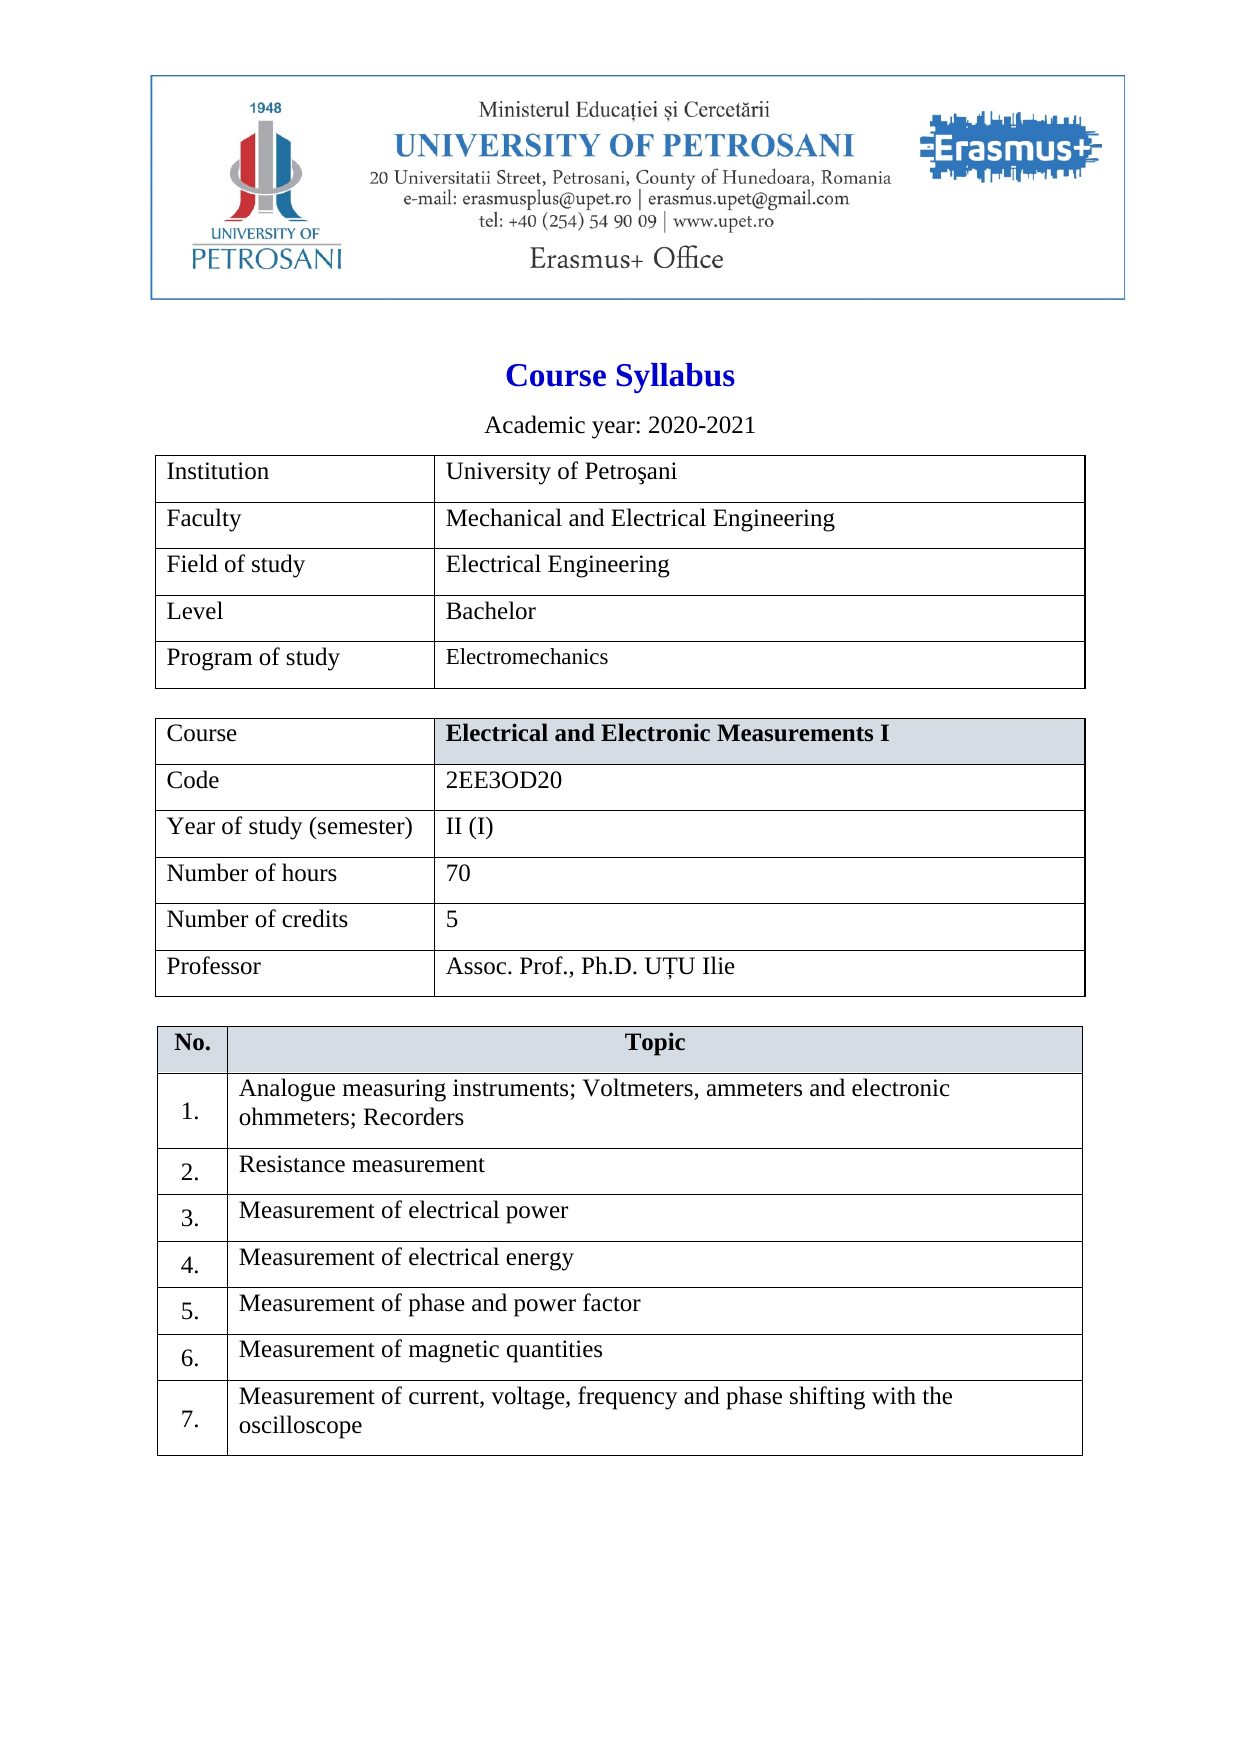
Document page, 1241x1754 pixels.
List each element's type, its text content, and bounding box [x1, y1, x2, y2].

table_cell Measurement of magnetic quantities [228, 1335, 1082, 1380]
table_header University of Petroşani [435, 456, 1084, 502]
table_header Course [156, 719, 434, 764]
table_cell [158, 1381, 227, 1455]
table_cell Analogue measuring instruments; Voltmeters, ammeters and electronic ohmmeters; Recorders [228, 1074, 1082, 1148]
table_cell Year of study (semester) [156, 811, 434, 857]
table_cell [158, 1149, 227, 1194]
table_cell Measurement of phase and power factor [228, 1288, 1082, 1333]
table_cell Number of hours [156, 858, 434, 903]
table_header Electrical and Electronic Measurements I [435, 719, 1084, 764]
table_cell [158, 1288, 227, 1333]
table_cell [158, 1242, 227, 1287]
text Course Syllabus [150, 355, 1090, 393]
table_cell Resistance measurement [228, 1149, 1082, 1194]
table_cell Bachelor [435, 596, 1084, 641]
table_cell Mechanical and Electrical Engineering [435, 503, 1084, 548]
table_header Institution [156, 456, 434, 502]
table_cell Measurement of current, voltage, frequency and phase shifting with the oscilloscope [228, 1381, 1082, 1455]
table_cell Program of study [156, 642, 434, 688]
text Academic year: 2020-2021 [150, 410, 1090, 439]
table_cell [158, 1335, 227, 1380]
table_header No. [158, 1027, 227, 1072]
table_cell 2EE3OD20 [435, 765, 1084, 810]
table_cell 5 [435, 904, 1084, 950]
table_cell Number of credits [156, 904, 434, 950]
table_cell Level [156, 596, 434, 641]
table_cell Electrical Engineering [435, 549, 1084, 595]
table_header Topic [228, 1027, 1082, 1072]
picture [150, 75, 1125, 300]
table_cell Electromechanics [435, 642, 1084, 688]
table_cell Measurement of electrical energy [228, 1242, 1082, 1287]
table_cell Code [156, 765, 434, 810]
table_cell Assoc. Prof., Ph.D. UȚU Ilie [435, 951, 1084, 996]
table_cell Field of study [156, 549, 434, 595]
table_cell II (I) [435, 811, 1084, 857]
table_cell [158, 1195, 227, 1241]
table_cell Professor [156, 951, 434, 996]
table_cell 70 [435, 858, 1084, 903]
table_cell Faculty [156, 503, 434, 548]
table_cell [158, 1074, 227, 1148]
table_cell Measurement of electrical power [228, 1195, 1082, 1241]
